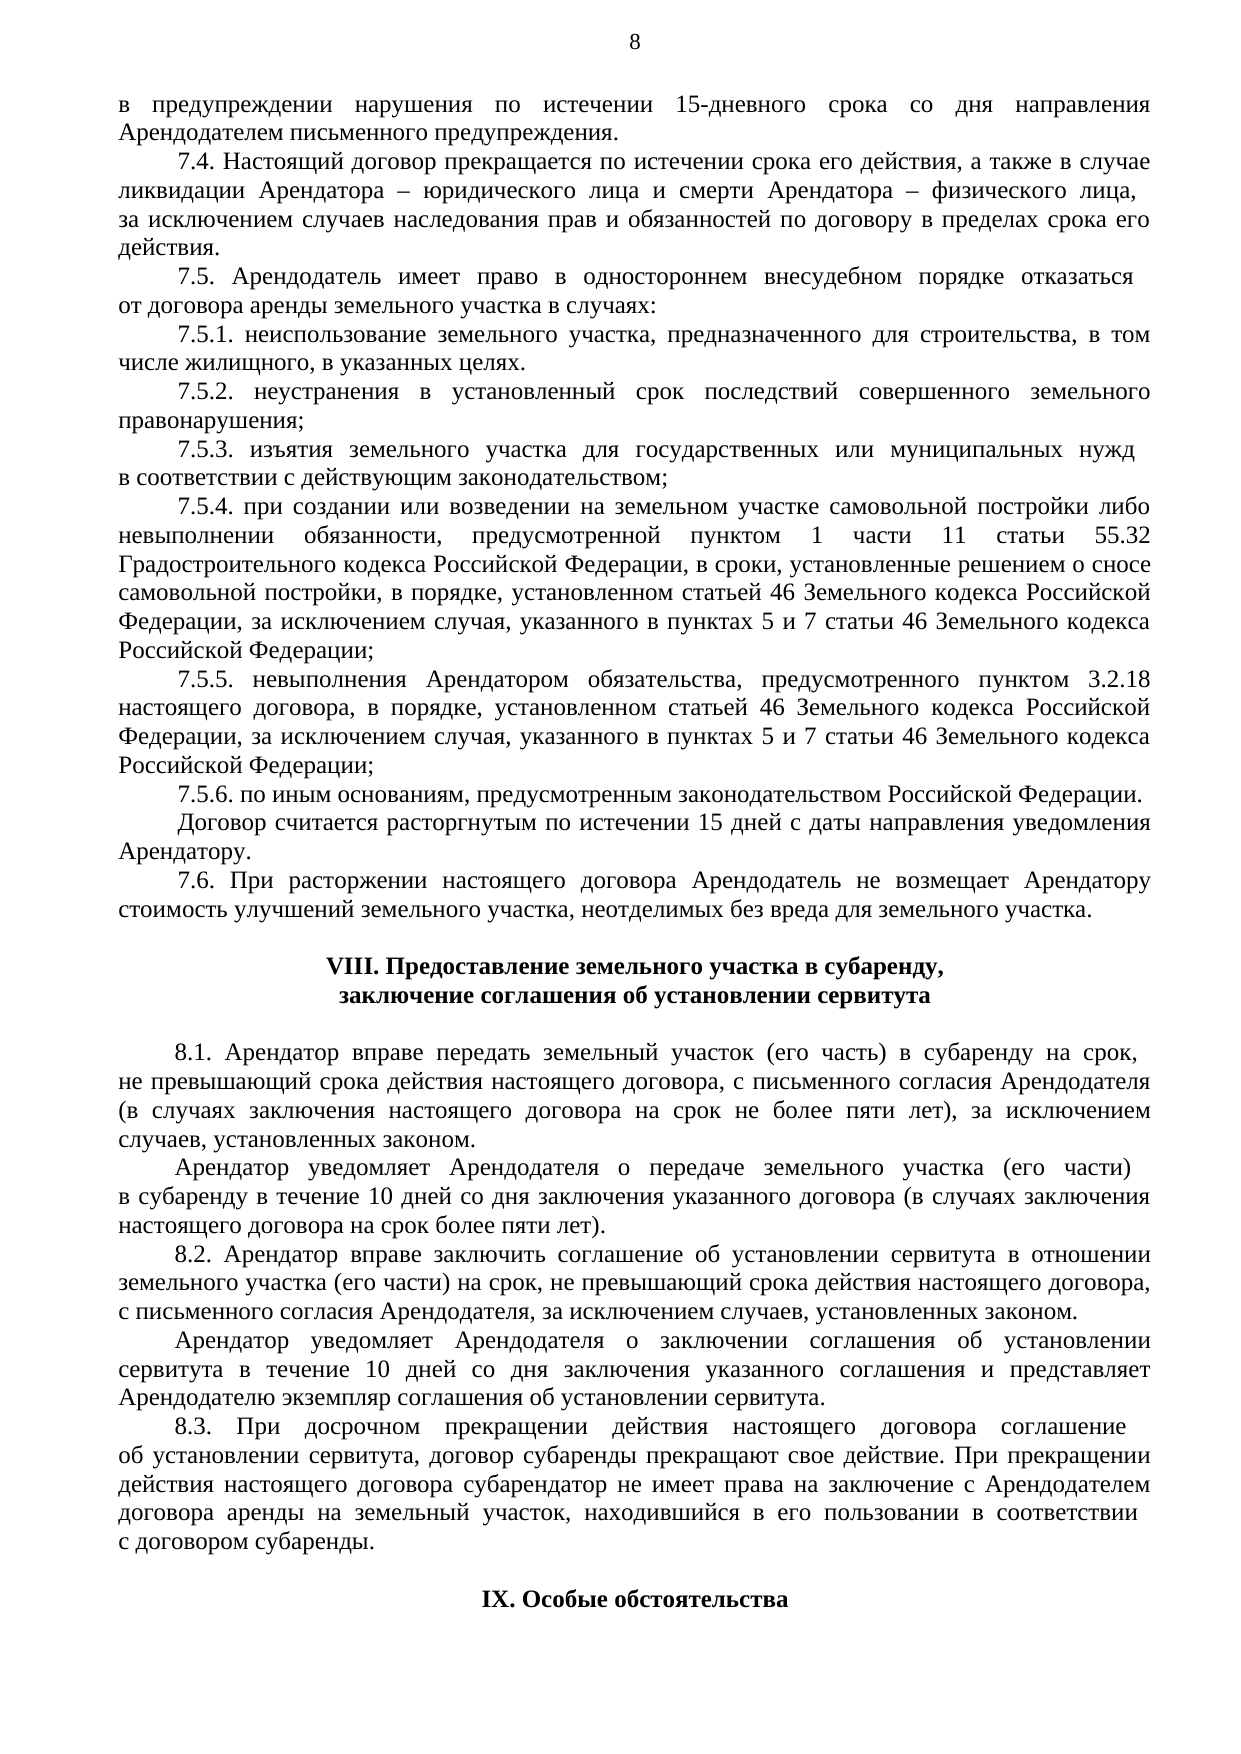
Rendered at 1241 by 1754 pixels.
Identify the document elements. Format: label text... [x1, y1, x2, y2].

list 7.5.5. невыполнения Арендатором обязательства, предусмотренного пунктом 3.2.18 настоящего договора, в порядке, установленном статьей 46 Земельного кодекса Российской Федерации, за исключением случая, указанного в пунктах 5 и 7 статьи 46 Земельного кодекса Российской Федерации; [118, 664, 1152, 779]
text 8.2. Арендатор вправе заключить соглашение об установлении сервитута в отношении земельного участка (его части) на срок, не превышающий срока действия настоящего договора, с письменного согласия Арендодателя, за исключением случаев, установленных законом. [118, 1239, 1152, 1325]
list VIII. Предоставление земельного участка в субаренду, [118, 951, 1152, 980]
list 7.4. Настоящий договор прекращается по истечении срока его действия, а также в случае ликвидации Арендатора – юридического лица и смерти Арендатора – физического лица, за исключением случаев наследования прав и обязанностей по договору в пределах срока его действия. [118, 146, 1152, 261]
text 8.1. Арендатор вправе передать земельный участок (его часть) в субаренду на срок, не превышающий срока действия настоящего договора, с письменного согласия Арендодателя (в случаях заключения настоящего договора на срок не более пяти лет), за исключением случаев, установленных законом. [118, 1037, 1152, 1152]
text 8.3. При досрочном прекращении действия настоящего договора соглашение об установлении сервитута, договор субаренды прекращают свое действие. При прекращении действия настоящего договора субарендатор не имеет права на заключение с Арендодателем договора аренды на земельный участок, находившийся в его пользовании в соответствии с договором субаренды. [118, 1411, 1152, 1555]
list 7.5.3. изъятия земельного участка для государственных или муниципальных нужд в соответствии с действующим законодательством; [118, 434, 1152, 491]
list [118, 89, 1152, 146]
text заключение соглашения об установлении сервитута [118, 980, 1152, 1009]
list 7.5.2. неустранения в установленный срок последствий совершенного земельного правонарушения; [118, 376, 1152, 434]
list 7.5.1. неиспользование земельного участка, предназначенного для строительства, в том числе жилищного, в указанных целях. [118, 319, 1152, 376]
text Арендатор уведомляет Арендодателя о передаче земельного участка (его части) в субаренду в течение 10 дней со дня заключения указанного договора (в случаях заключения настоящего договора на срок более пяти лет). [118, 1152, 1152, 1239]
list 7.6. При расторжении настоящего договора Арендодатель не возмещает Арендатору стоимость улучшений земельного участка, неотделимых без вреда для земельного участка. [118, 865, 1152, 922]
text Арендатор уведомляет Арендодателя о заключении соглашения об установлении сервитута в течение 10 дней со дня заключения указанного соглашения и представляет Арендодателю экземпляр соглашения об установлении сервитута. [118, 1325, 1152, 1411]
list 7.5.4. при создании или возведении на земельном участке самовольной постройки либо невыполнении обязанности, предусмотренной пунктом 1 части 11 статьи 55.32 Градостроительного кодекса Российской Федерации, в сроки, установленные решением о сносе самовольной постройки, в порядке, установленном статьей 46 Земельного кодекса Российской Федерации, за исключением случая, указанного в пунктах 5 и 7 статьи 46 Земельного кодекса Российской Федерации; [118, 491, 1152, 664]
list 7.5. Арендодатель имеет право в одностороннем внесудебном порядке отказаться от договора аренды земельного участка в случаях: [118, 261, 1152, 319]
list Договор считается расторгнутым по истечении 15 дней с даты направления уведомления Арендатору. [118, 807, 1152, 865]
list IX. Особые обстоятельства [118, 1584, 1152, 1612]
list 7.5.6. по иным основаниям, предусмотренным законодательством Российской Федерации. [118, 779, 1152, 807]
